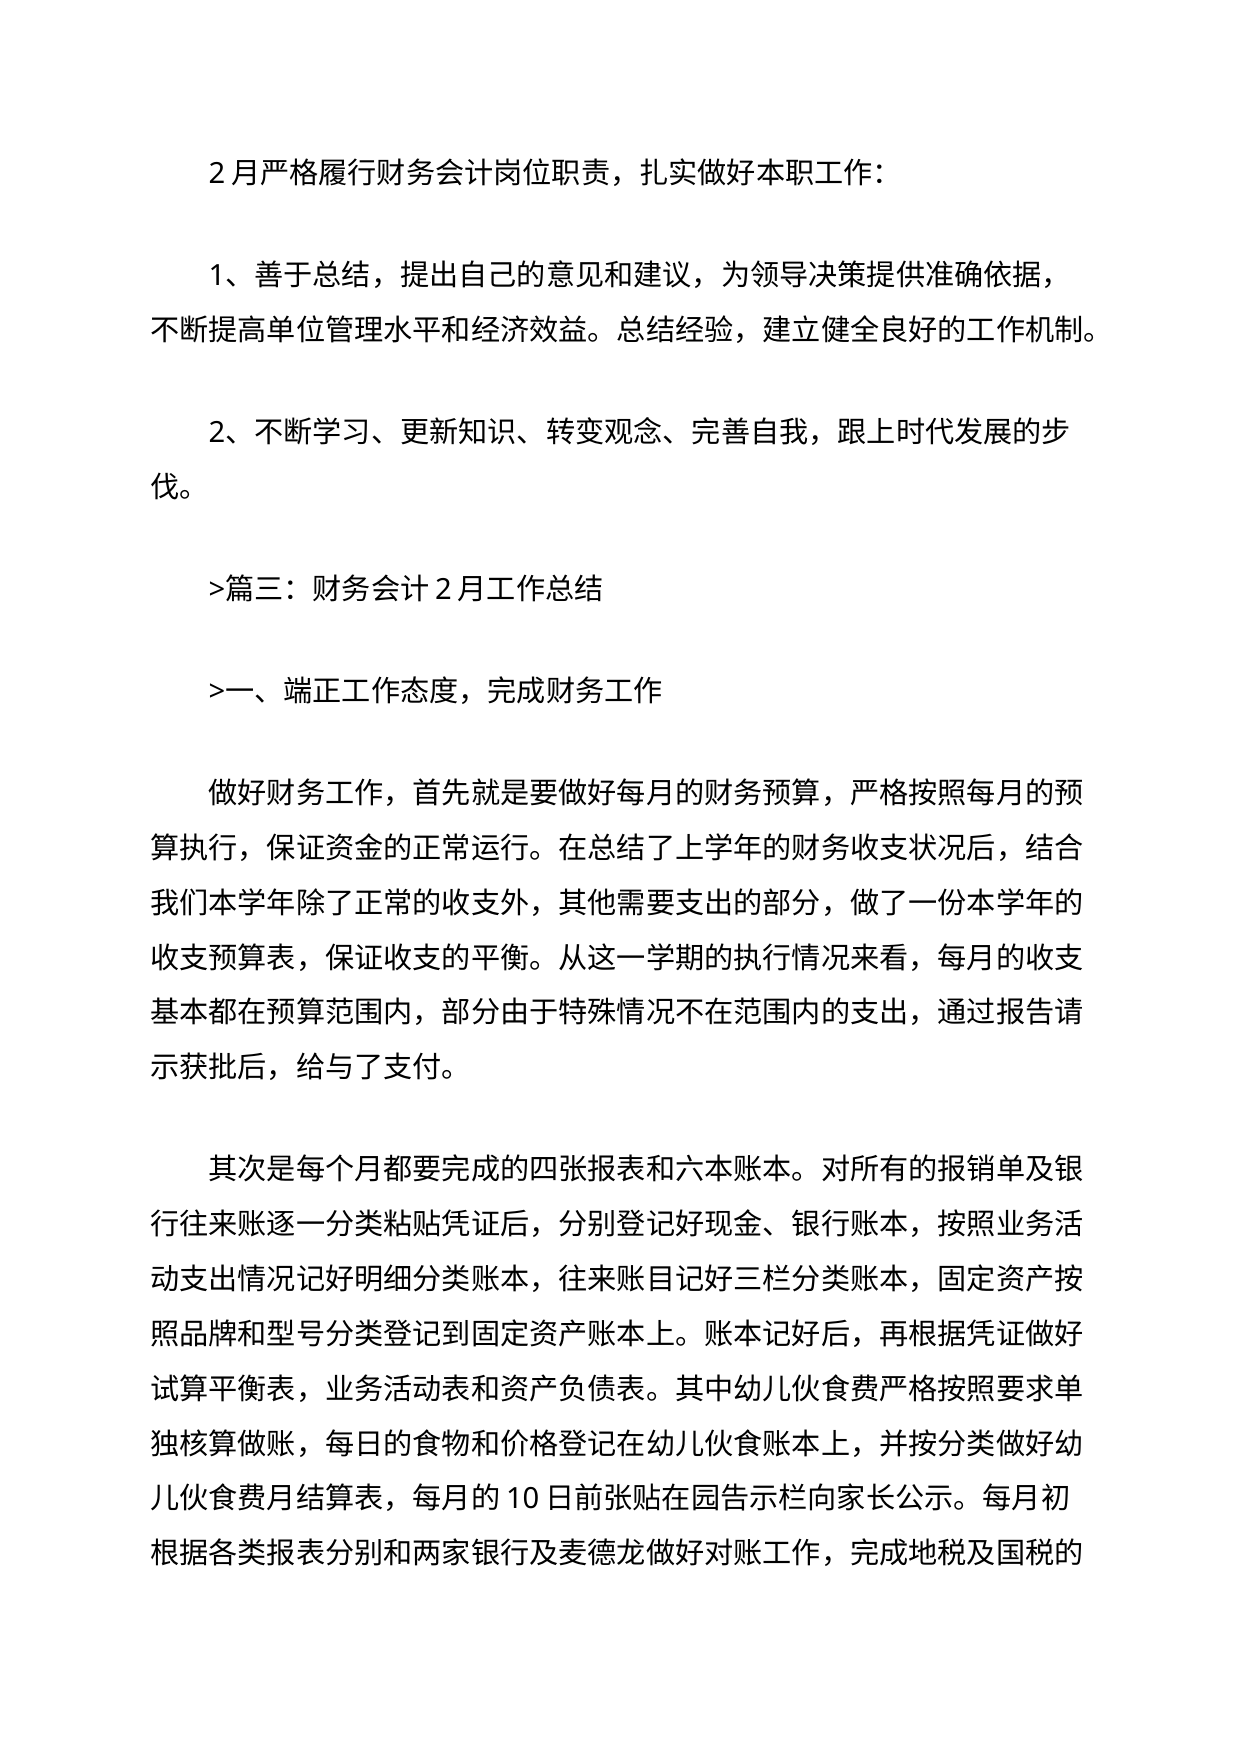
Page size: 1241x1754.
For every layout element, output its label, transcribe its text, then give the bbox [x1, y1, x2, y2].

text 2、不断学习、更新知识、转变观念、完善自我，跟上时代发展的步伐。 [150, 409, 1090, 506]
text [150, 1146, 1090, 1572]
text >一、端正工作态度，完成财务工作 [150, 667, 1090, 710]
text >篇三：财务会计2月工作总结 [150, 566, 1090, 608]
text 做好财务工作，首先就是要做好每月的财务预算，严格按照每月的预算执行，保证资金的正常运行。在总结了上学年的财务收支状况后，结合我们本学年除了正常的收支外，其他需要支出的部分，做了一份本学年的收支预算表，保证收支的平衡。从这一学期的执行情况来看，每月的收支基本都在预算范围内，部分由于特殊情况不在范围内的支出，通过报告请示获批后，给与了支付。 [150, 769, 1090, 1086]
text 1、善于总结，提出自己的意见和建议，为领导决策提供准确依据，不断提高单位管理水平和经济效益。总结经验，建立健全良好的工作机制。 [150, 252, 1090, 349]
text 2月严格履行财务会计岗位职责，扎实做好本职工作： [150, 150, 1090, 192]
